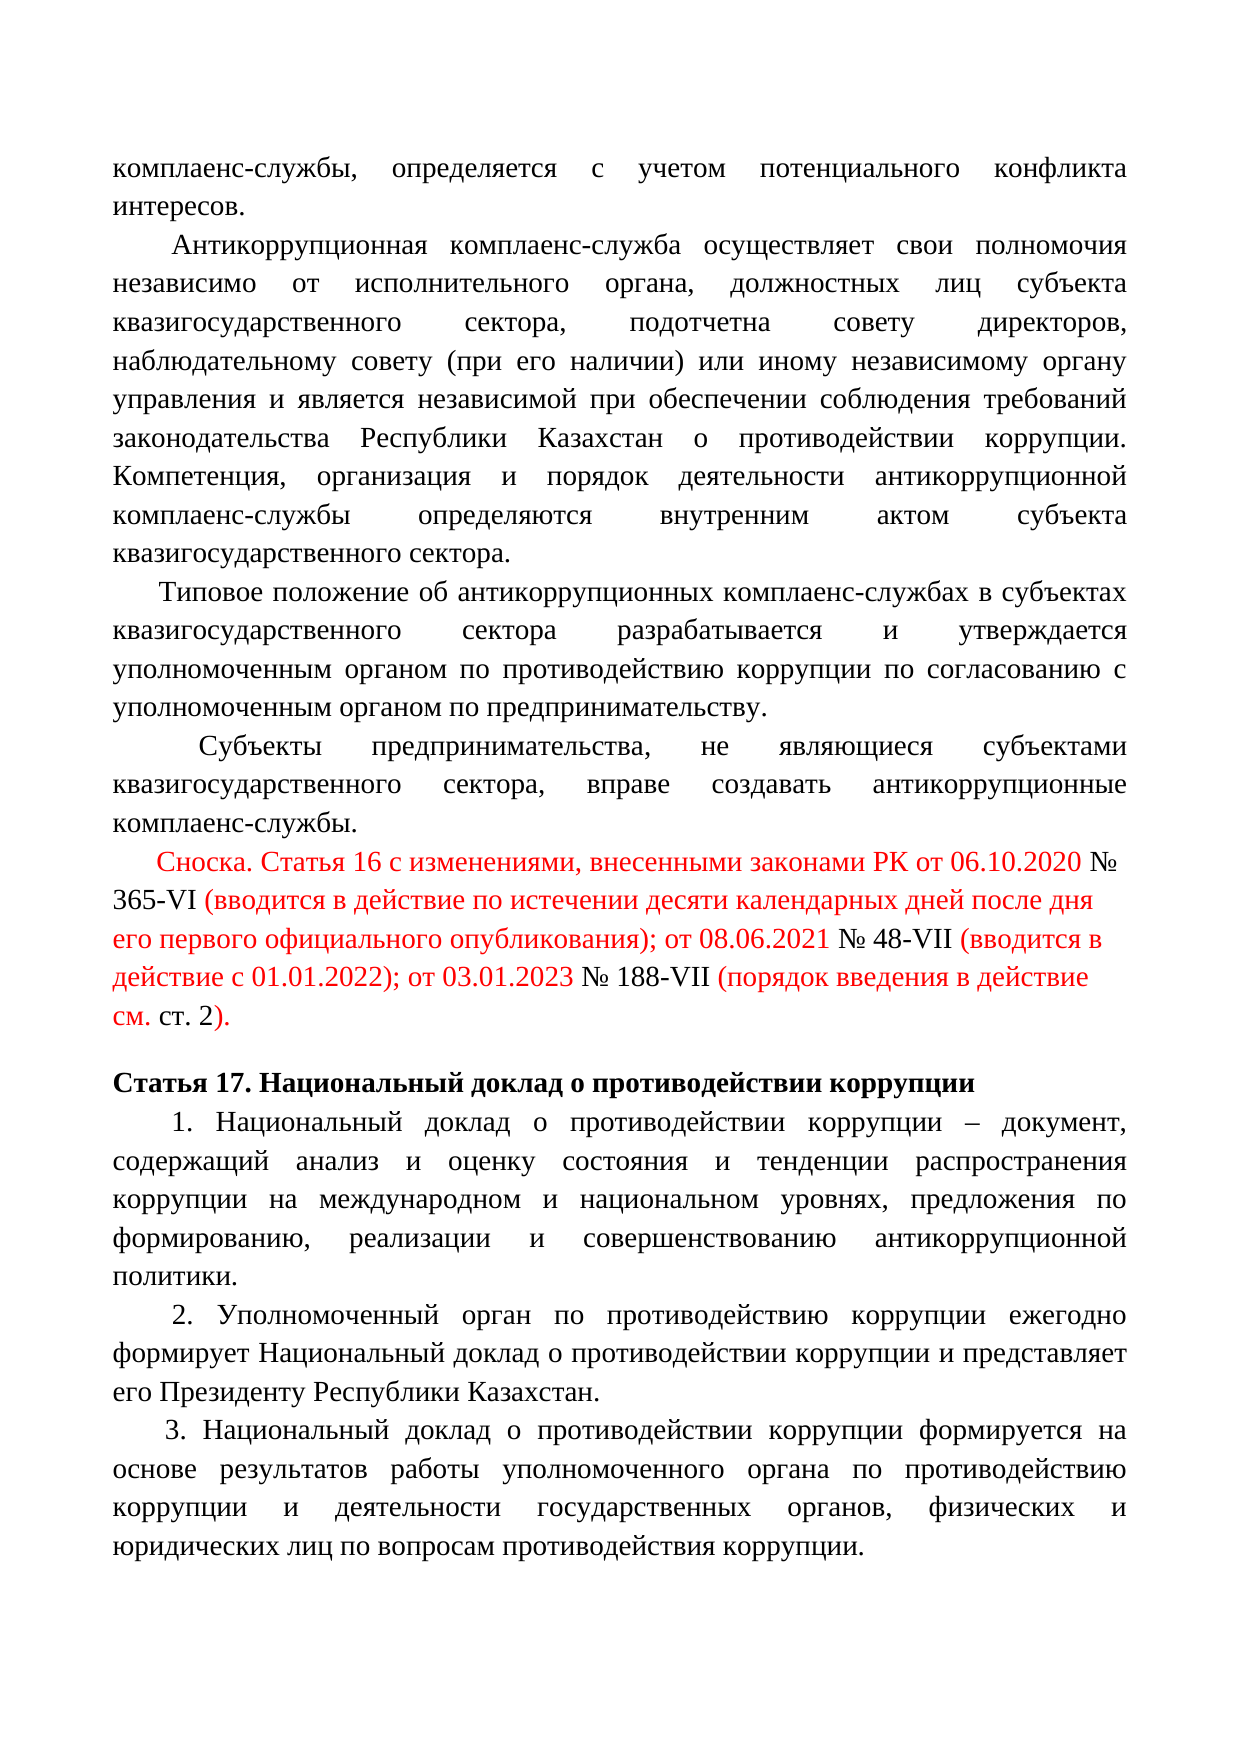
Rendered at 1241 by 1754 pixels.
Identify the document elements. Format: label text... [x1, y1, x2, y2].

text Сноска. Статья 16 с изменениями, внесенными законами РК от 06.10.2020 № 365-VI (вводится в действие по истечении десяти календарных дней после дня его первого официального опубликования); от 08.06.2021 № 48-VII (вводится в действие с 01.01.2022); от 03.01.2023 № 188-VII (порядок введения в действие см. ст. 2). [112, 844, 1128, 1062]
text Антикоррупционная комплаенс-служба осуществляет свои полномочия независимо от исполнительного органа, должностных лиц субъекта квазигосударственного сектора, подотчетна совету директоров, наблюдательному совету (при его наличии) или иному независимому органу управления и является независимой при обеспечении соблюдения требований законодательства Республики Казахстан о противодействии коррупции. Компетенция, организация и порядок деятельности антикоррупционной комплаенс-службы определяются внутренним актом субъекта квазигосударственного сектора. [112, 227, 1128, 569]
text Типовое положение об антикоррупционных комплаенс-службах в субъектах квазигосударственного сектора разрабатывается и утверждается уполномоченным органом по противодействию коррупции по согласованию с уполномоченным органом по предпринимательству. [112, 574, 1128, 723]
text Статья 17. Национальный доклад о противодействии коррупции [112, 1066, 1128, 1099]
text 2. Уполномоченный орган по противодействию коррупции ежегодно формирует Национальный доклад о противодействии коррупции и представляет его Президенту Республики Казахстан. [112, 1297, 1128, 1407]
text 3. Национальный доклад о противодействии коррупции формируется на основе результатов работы уполномоченного органа по противодействию коррупции и деятельности государственных органов, физических и юридических лиц по вопросам противодействия коррупции. [112, 1412, 1128, 1562]
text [112, 150, 1128, 222]
text 1. Национальный доклад о противодействии коррупции – документ, содержащий анализ и оценку состояния и тенденции распространения коррупции на международном и национальном уровнях, предложения по формированию, реализации и совершенствованию антикоррупционной политики. [112, 1104, 1128, 1292]
text Субъекты предпринимательства, не являющиеся субъектами квазигосударственного сектора, вправе создавать антикоррупционные комплаенс-службы. [112, 728, 1128, 839]
